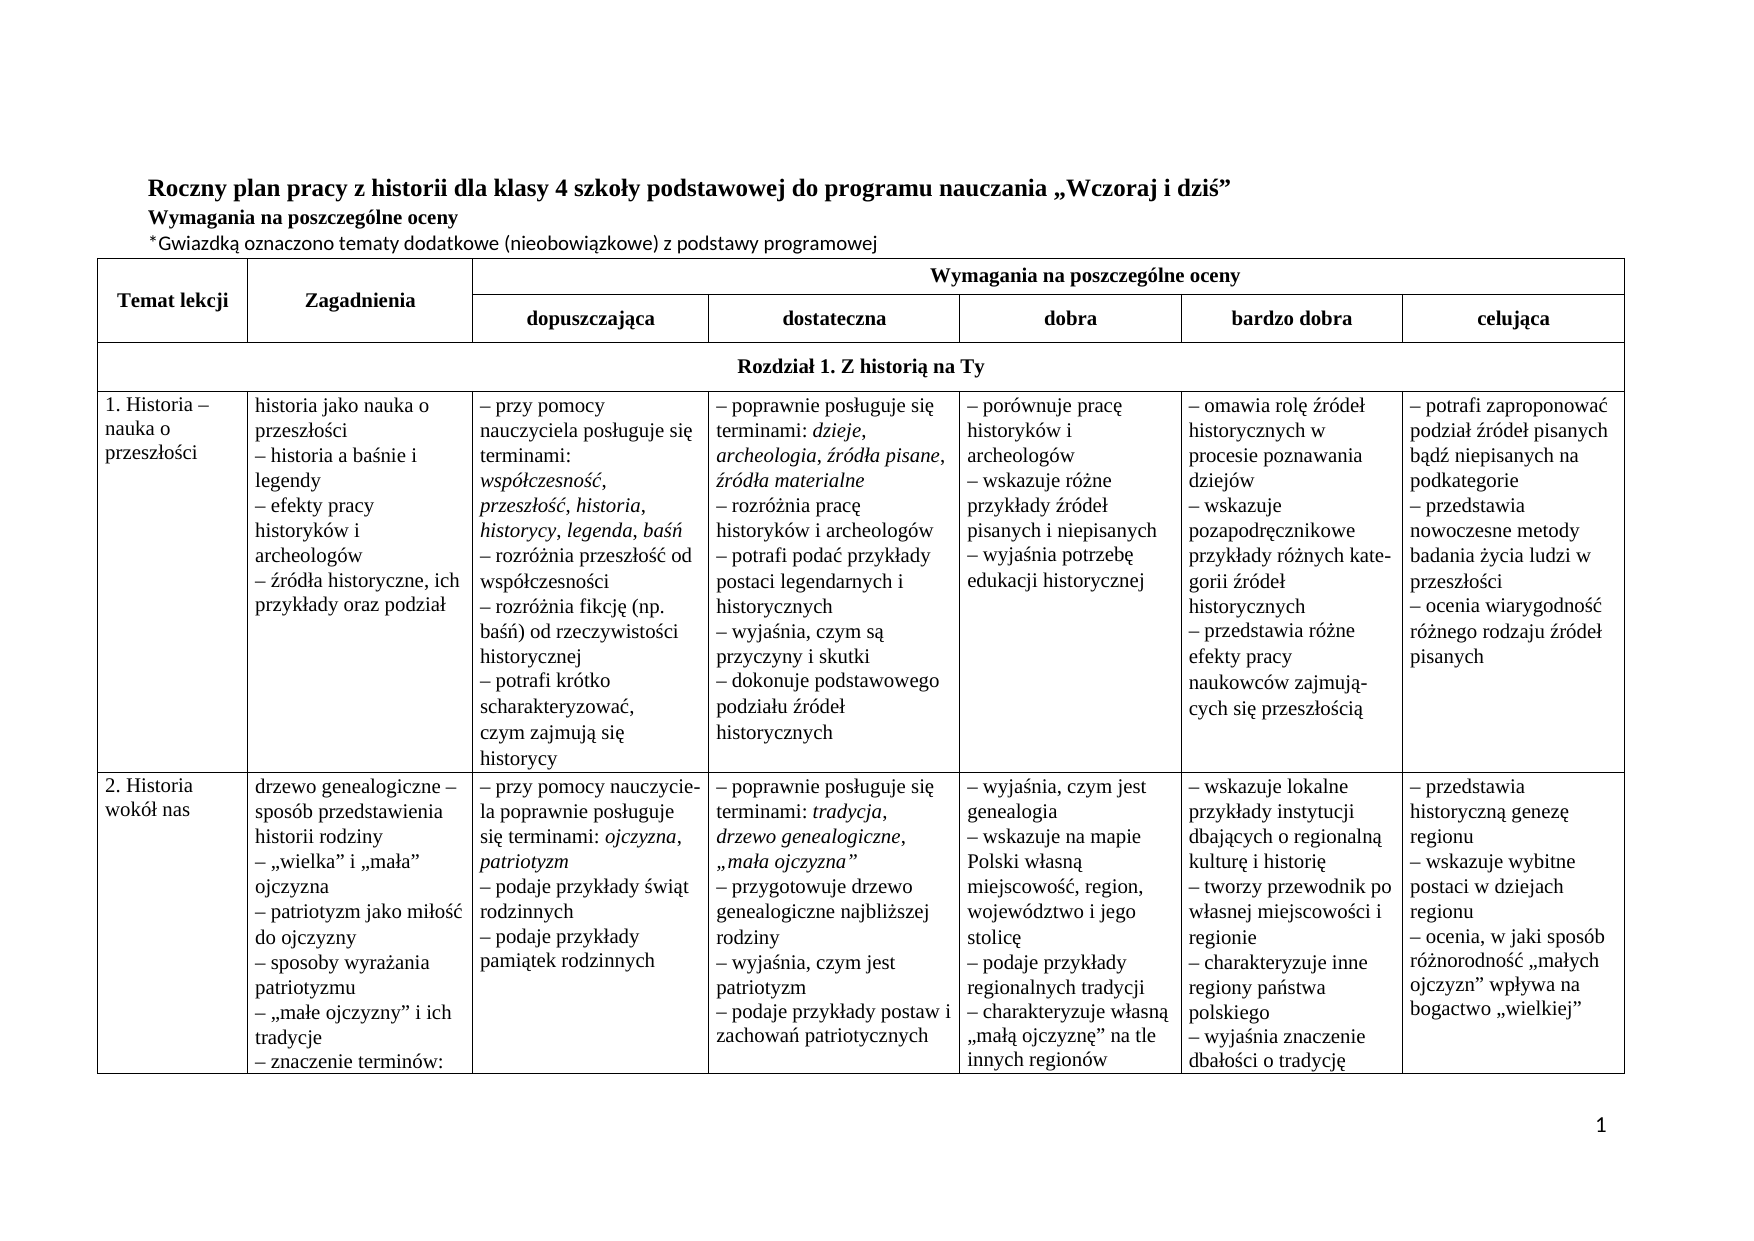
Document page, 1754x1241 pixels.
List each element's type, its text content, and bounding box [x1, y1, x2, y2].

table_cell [473, 773, 708, 1073]
table_cell dostateczna [709, 295, 959, 342]
table_cell 1. Historia – nauka o przeszłości [98, 392, 247, 772]
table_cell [1403, 773, 1624, 1073]
table_cell celująca [1403, 295, 1624, 342]
table_cell bardzo dobra [1182, 295, 1402, 342]
table_cell – omawia rolę źródeł historycznych w procesie poznawania dziejów – wskazuje pozapodręcznikowe przykłady różnych kategorii źródeł historycznych – przedstawia różne efekty pracy naukowców zajmujących się przeszłością [1182, 392, 1402, 772]
table_cell dopuszczająca [473, 295, 708, 342]
text Roczny plan pracy z historii dla klasy 4 szkoły podstawowej do programu nauczania „Wczoraj i dziś” [148, 173, 1606, 202]
table_cell historia jako nauka o przeszłości – historia a baśnie i legendy – efekty pracy historyków i archeologów – źródła historyczne, ich przykłady oraz podział [248, 392, 472, 772]
text Wymagania na poszczególne oceny [148, 204, 1606, 229]
table_cell – porównuje pracę historyków i archeologów – wskazuje różne przykłady źródeł pisanych i niepisanych – wyjaśnia potrzebę edukacji historycznej [960, 392, 1181, 772]
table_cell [709, 773, 959, 1073]
table_header Zagadnienia [248, 259, 472, 342]
table_header Wymagania na poszczególne oceny [473, 259, 1624, 294]
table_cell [98, 773, 247, 1073]
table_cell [960, 773, 1181, 1073]
table_cell dobra [960, 295, 1181, 342]
table_header Temat lekcji [98, 259, 247, 342]
table_cell – poprawnie posługuje się terminami: dzieje, archeologia, źródła pisane, źródła materialne – rozróżnia pracę historyków i archeologów – potrafi podać przykłady postaci legendarnych i historycznych – wyjaśnia, czym są przyczyny i skutki – dokonuje podstawowego podziału źródeł historycznych [709, 392, 959, 772]
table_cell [248, 773, 472, 1073]
text *Gwiazdką oznaczono tematy dodatkowe (nieobowiązkowe) z podstawy programowej [148, 231, 1606, 256]
table_cell – potrafi zaproponować podział źródeł pisanych bądź niepisanych na podkategorie – przedstawia nowoczesne metody badania życia ludzi w przeszłości – ocenia wiarygodność różnego rodzaju źródeł pisanych [1403, 392, 1624, 772]
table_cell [1182, 773, 1402, 1073]
table_cell Rozdział 1. Z historią na Ty [98, 343, 1624, 391]
table_cell – przy pomocy nauczyciela posługuje się terminami: współczesność, przeszłość, historia, historycy, legenda, baśń – rozróżnia przeszłość od współczesności – rozróżnia fikcję (np. baśń) od rzeczywistości historycznej – potrafi krótko scharakteryzować, czym zajmują się historycy [473, 392, 708, 772]
